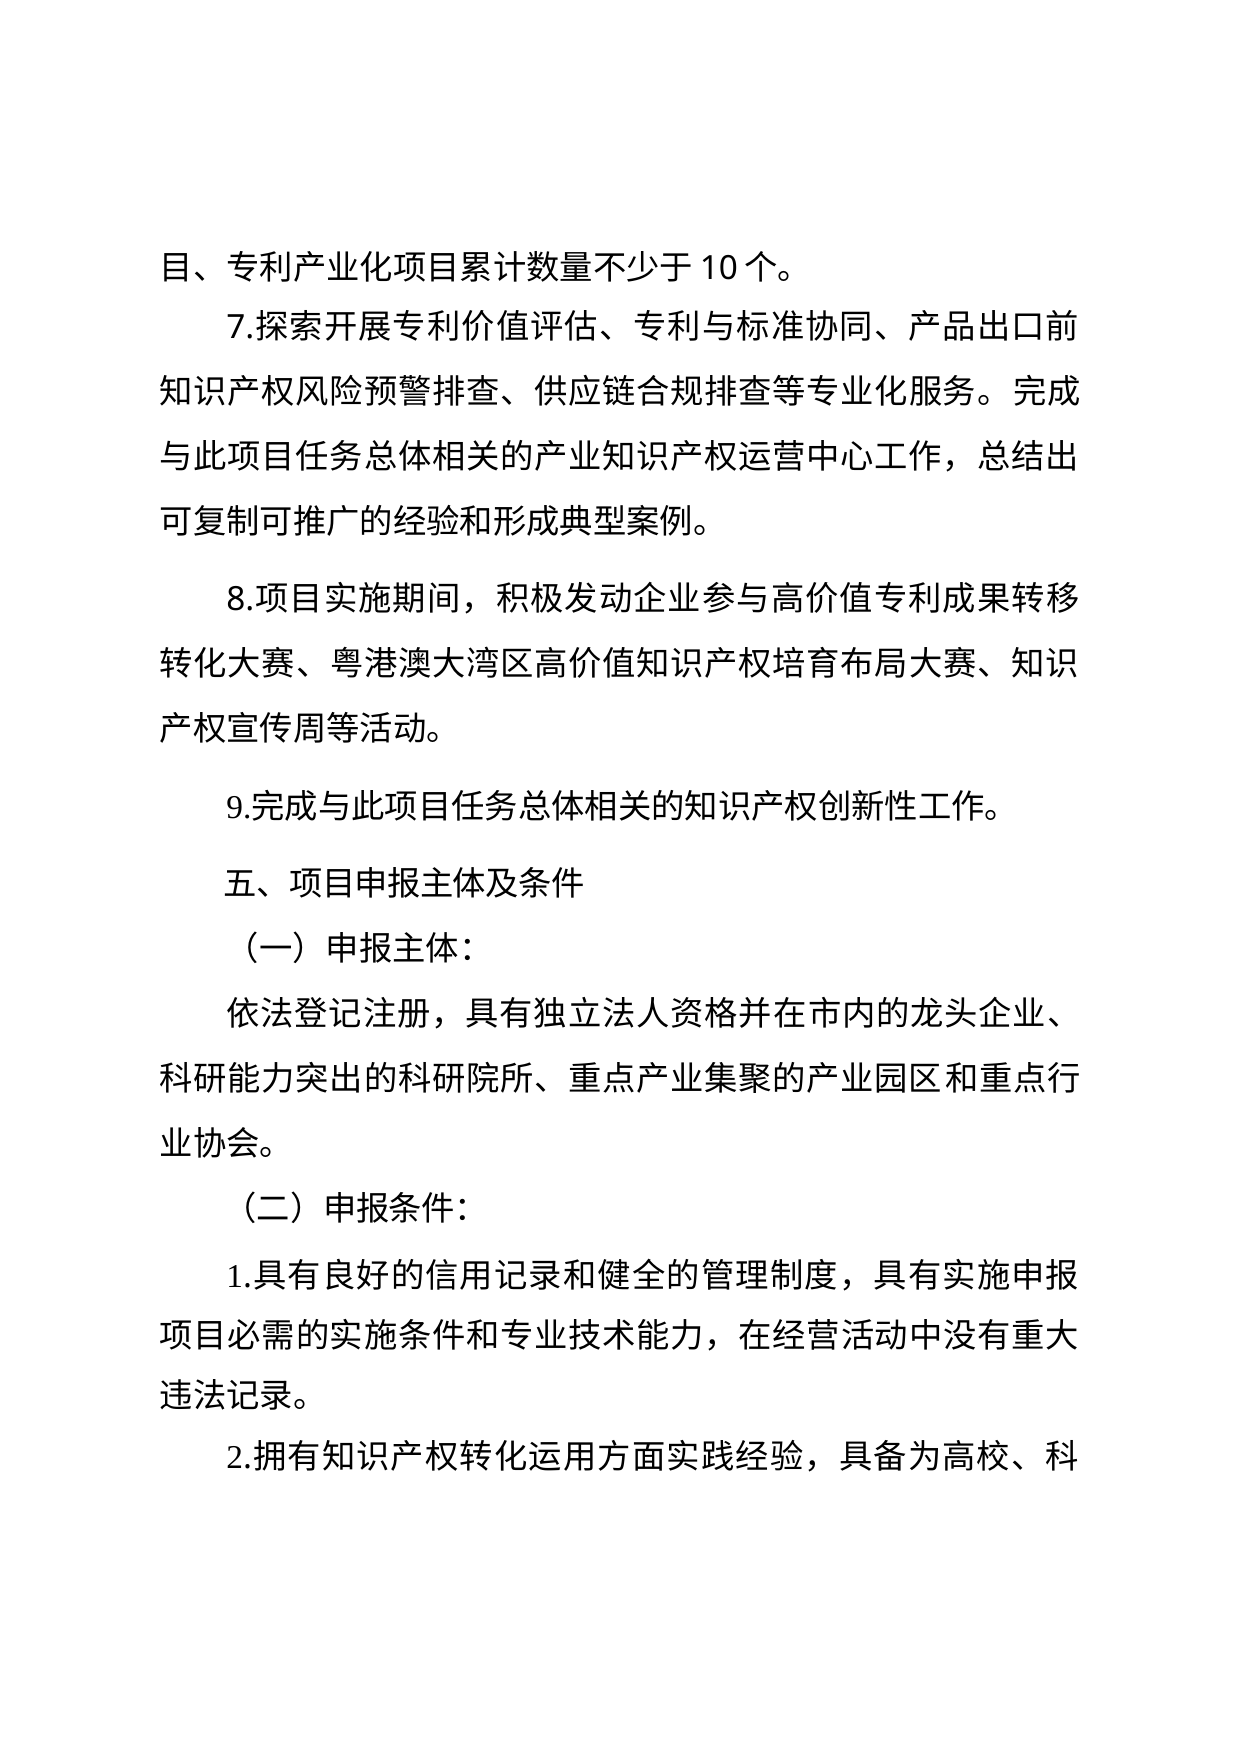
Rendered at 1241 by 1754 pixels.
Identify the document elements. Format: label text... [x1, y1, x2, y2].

text 7.探索开展专利价值评估、专利与标准协同、产品出口前知识产权风险预警排查、供应链合规排查等专业化服务。完成与此项目任务总体相关的产业知识产权运营中心工作，总结出可复制可推广的经验和形成典型案例。 [159, 291, 1081, 551]
text 8.项目实施期间，积极发动企业参与高价值专利成果转移转化大赛、粤港澳大湾区高价值知识产权培育布局大赛、知识产权宣传周等活动。 [159, 564, 1081, 759]
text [159, 1420, 1081, 1480]
text 依法登记注册，具有独立法人资格并在市内的龙头企业、科研能力突出的科研院所、重点产业集聚的产业园区和重点行业协会。 [159, 979, 1081, 1174]
list 申报条件： [159, 1174, 1081, 1239]
text 1.具有良好的信用记录和健全的管理制度，具有实施申报项目必需的实施条件和专业技术能力，在经营活动中没有重大违法记录。 [159, 1239, 1081, 1420]
text 9.完成与此项目任务总体相关的知识产权创新性工作。 [159, 771, 1081, 836]
text （一）申报主体： [159, 914, 1081, 979]
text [159, 233, 1081, 291]
text 五、项目申报主体及条件 [159, 849, 1081, 914]
